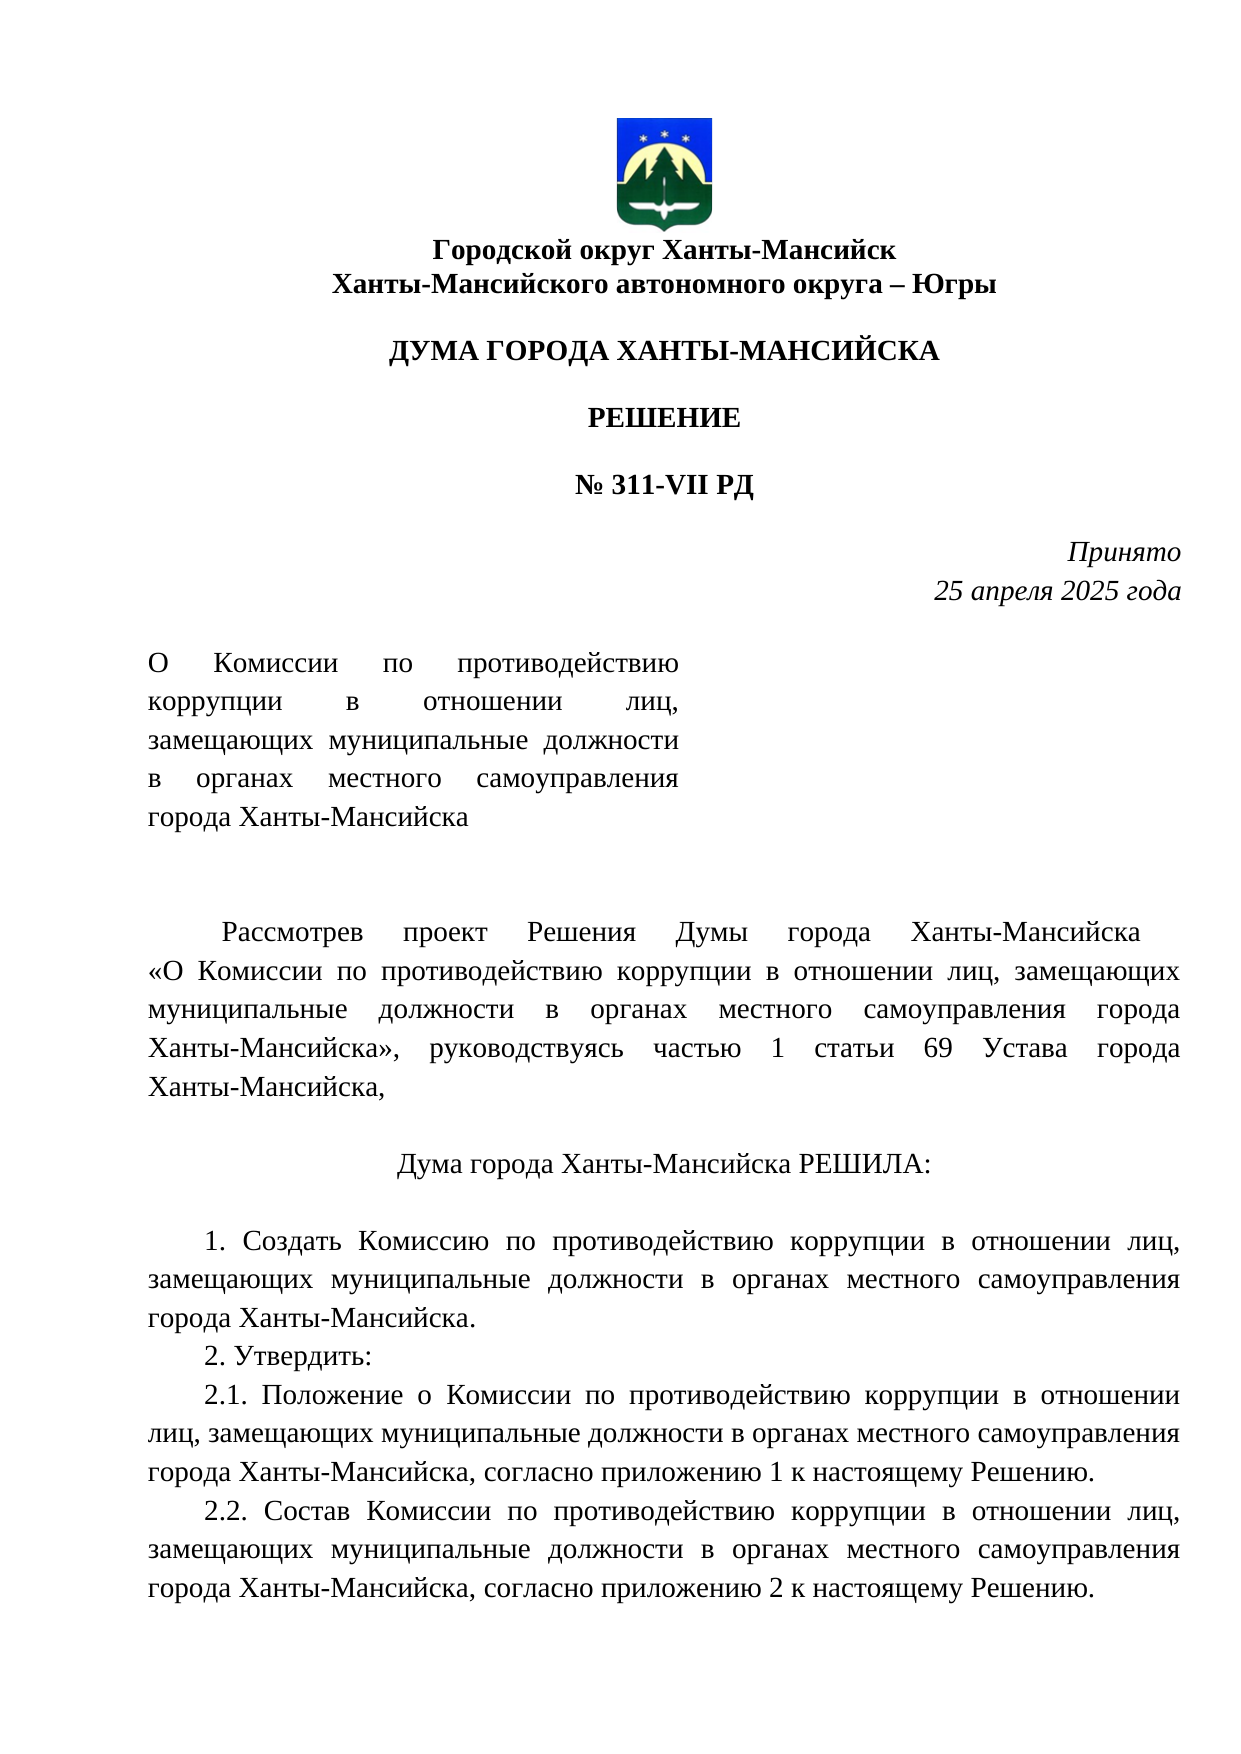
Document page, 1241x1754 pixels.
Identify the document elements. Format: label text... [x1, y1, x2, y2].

text 2. Утвердить: [148, 1338, 1181, 1372]
text 2.2. Состав Комиссии по противодействию коррупции в отношении лиц, замещающих муниципальные должности в органах местного самоуправления города Ханты-Мансийска, согласно приложению 2 к настоящему Решению. [148, 1493, 1181, 1603]
text РЕШЕНИЕ [148, 400, 1181, 433]
text 25 апреля 2025 года [148, 573, 1182, 606]
text Городской округ Ханты-Мансийск [148, 232, 1181, 266]
text 1. Создать Комиссию по противодействию коррупции в отношении лиц, замещающих муниципальные должности в органах местного самоуправления города Ханты-Мансийска. [148, 1223, 1181, 1333]
text ДУМА ГОРОДА ХАНТЫ-МАНСИЙСКА [148, 333, 1181, 366]
text Ханты-Мансийского автономного округа – Югры [148, 266, 1181, 299]
text Рассмотрев проект Решения Думы города Ханты-Мансийска «О Комиссии по противодействию коррупции в отношении лиц, замещающих муниципальные должности в органах местного самоуправления города Ханты-Мансийска», руководствуясь частью 1 статьи 69 Устава города Ханты-Мансийска, [148, 914, 1181, 1102]
text Принято [148, 534, 1181, 568]
text Дума города Ханты-Мансийска РЕШИЛА: [148, 1146, 1181, 1179]
text № 311-VII РД [148, 467, 1181, 501]
picture [616, 118, 713, 233]
text 2.1. Положение о Комиссии по противодействию коррупции в отношении лиц, замещающих муниципальные должности в органах местного самоуправления города Ханты-Мансийска, согласно приложению 1 к настоящему Решению. [148, 1377, 1181, 1488]
text О Комиссии по противодействию коррупции в отношении лиц, замещающих муниципальные должности в органах местного самоуправления города Ханты-Мансийска [148, 645, 679, 832]
